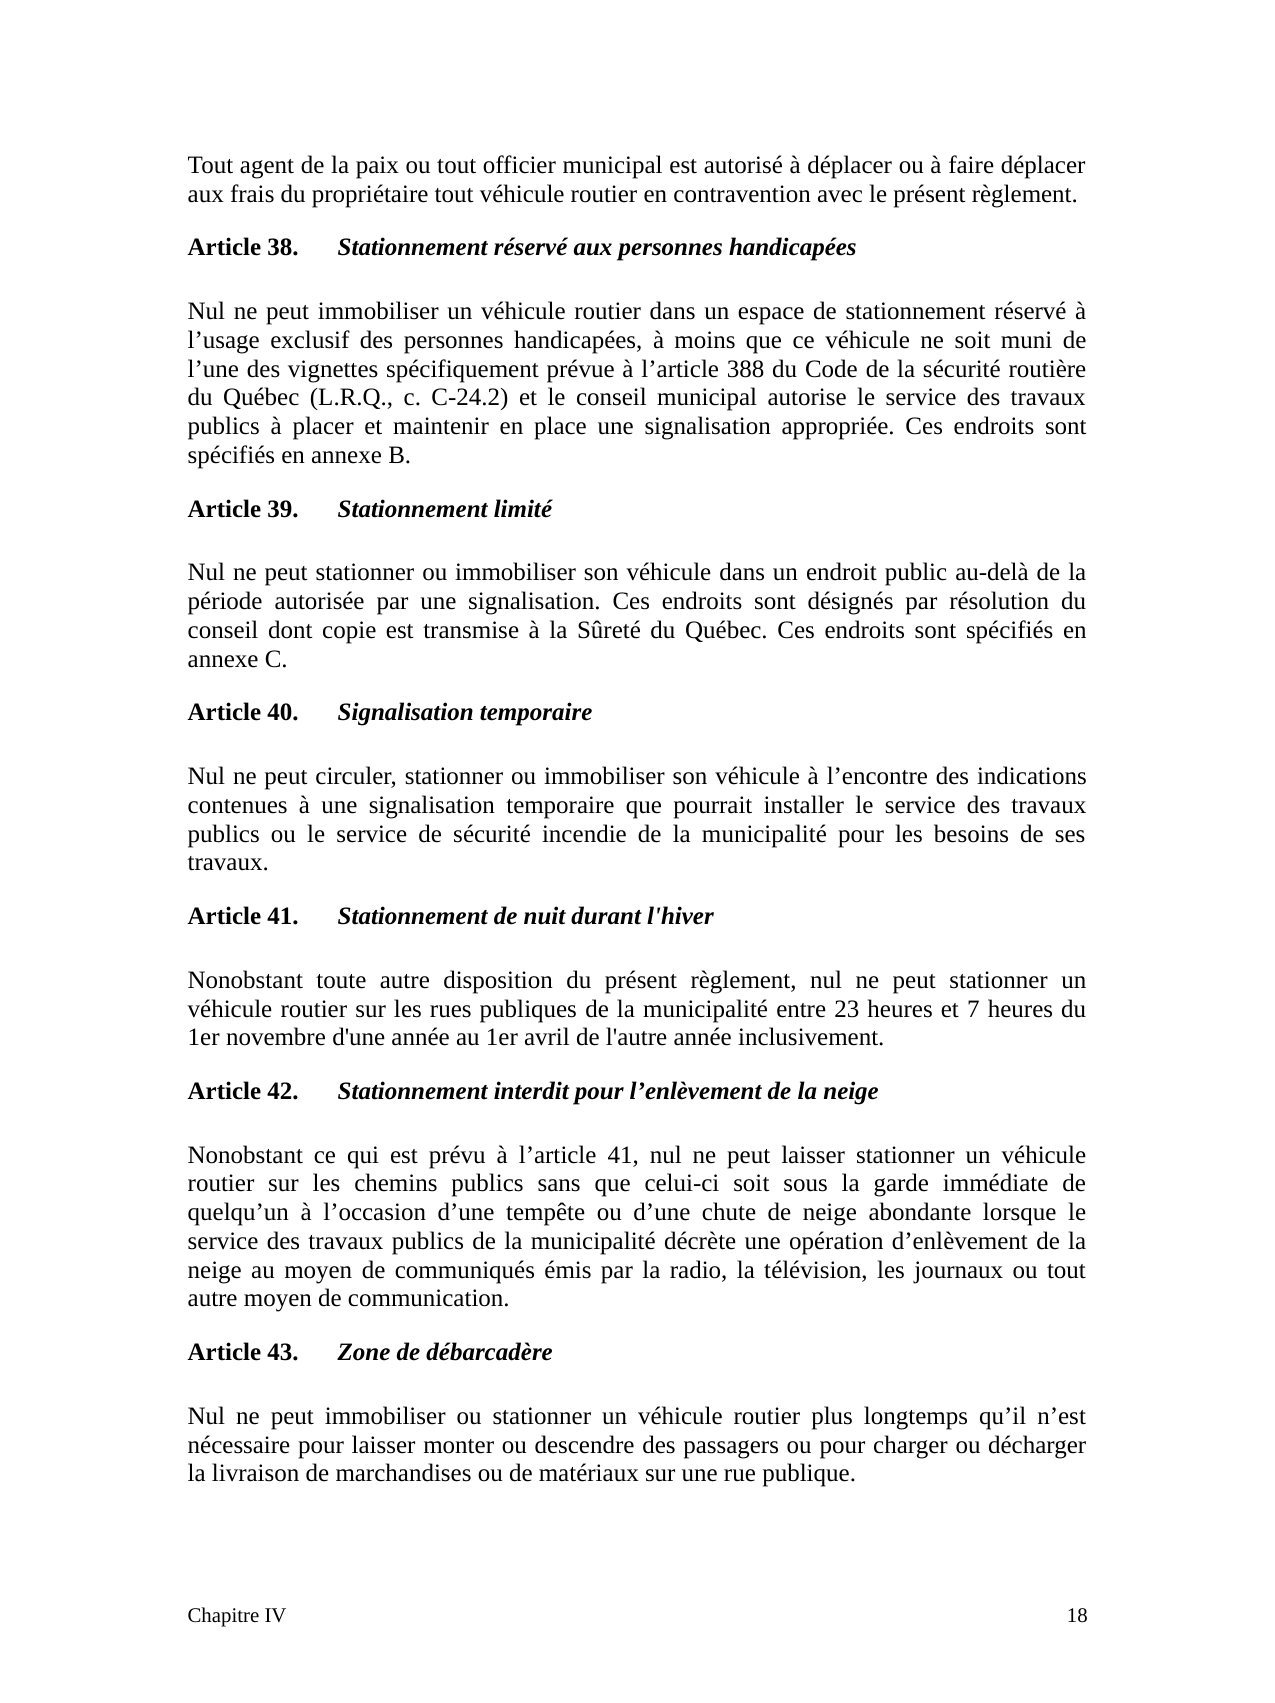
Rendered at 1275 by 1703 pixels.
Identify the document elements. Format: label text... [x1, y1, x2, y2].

list Zone de débarcadère [187, 1337, 1087, 1366]
list Stationnement interdit pour l’enlèvement de la neige [187, 1076, 1087, 1105]
text Tout agent de la paix ou tout officier municipal est autorisé à déplacer ou à faire déplacer aux frais du propriétaire tout véhicule routier en contravention avec le présent règlement. [187, 150, 1087, 207]
text Nul ne peut stationner ou immobiliser son véhicule dans un endroit public au-delà de la période autorisée par une signalisation. Ces endroits sont désignés par résolution du conseil dont copie est transmise à la Sûreté du Québec. Ces endroits sont spécifiés en annexe C. [187, 557, 1087, 672]
text Nul ne peut immobiliser un véhicule routier dans un espace de stationnement réservé à l’usage exclusif des personnes handicapées, à moins que ce véhicule ne soit muni de l’une des vignettes spécifiquement prévue à l’article 388 du Code de la sécurité routière du Québec (L.R.Q., c. C-24.2) et le conseil municipal autorise le service des travaux publics à placer et maintenir en place une signalisation appropriée. Ces endroits sont spécifiés en annexe B. [187, 296, 1087, 469]
text Nul ne peut immobiliser ou stationner un véhicule routier plus longtemps qu’il n’est nécessaire pour laisser monter ou descendre des passagers ou pour charger ou décharger la livraison de marchandises ou de matériaux sur une rue publique. [187, 1401, 1087, 1487]
text Nonobstant toute autre disposition du présent règlement, nul ne peut stationner un véhicule routier sur les rues publiques de la municipalité entre 23 heures et 7 heures du 1er novembre d'une année au 1er avril de l'autre année inclusivement. [187, 965, 1087, 1051]
text Nul ne peut circuler, stationner ou immobiliser son véhicule à l’encontre des indications contenues à une signalisation temporaire que pourrait installer le service des travaux publics ou le service de sécurité incendie de la municipalité pour les besoins de ses travaux. [187, 761, 1087, 876]
list Stationnement réservé aux personnes handicapées [187, 232, 1087, 261]
list Stationnement de nuit durant l'hiver [187, 901, 1087, 930]
list Signalisation temporaire [187, 697, 1087, 726]
text Nonobstant ce qui est prévu à l’article 41, nul ne peut laisser stationner un véhicule routier sur les chemins publics sans que celui-ci soit sous la garde immédiate de quelqu’un à l’occasion d’une tempête ou d’une chute de neige abondante lorsque le service des travaux publics de la municipalité décrète une opération d’enlèvement de la neige au moyen de communiqués émis par la radio, la télévision, les journaux ou tout autre moyen de communication. [187, 1140, 1087, 1312]
list Stationnement limité [187, 494, 1087, 522]
